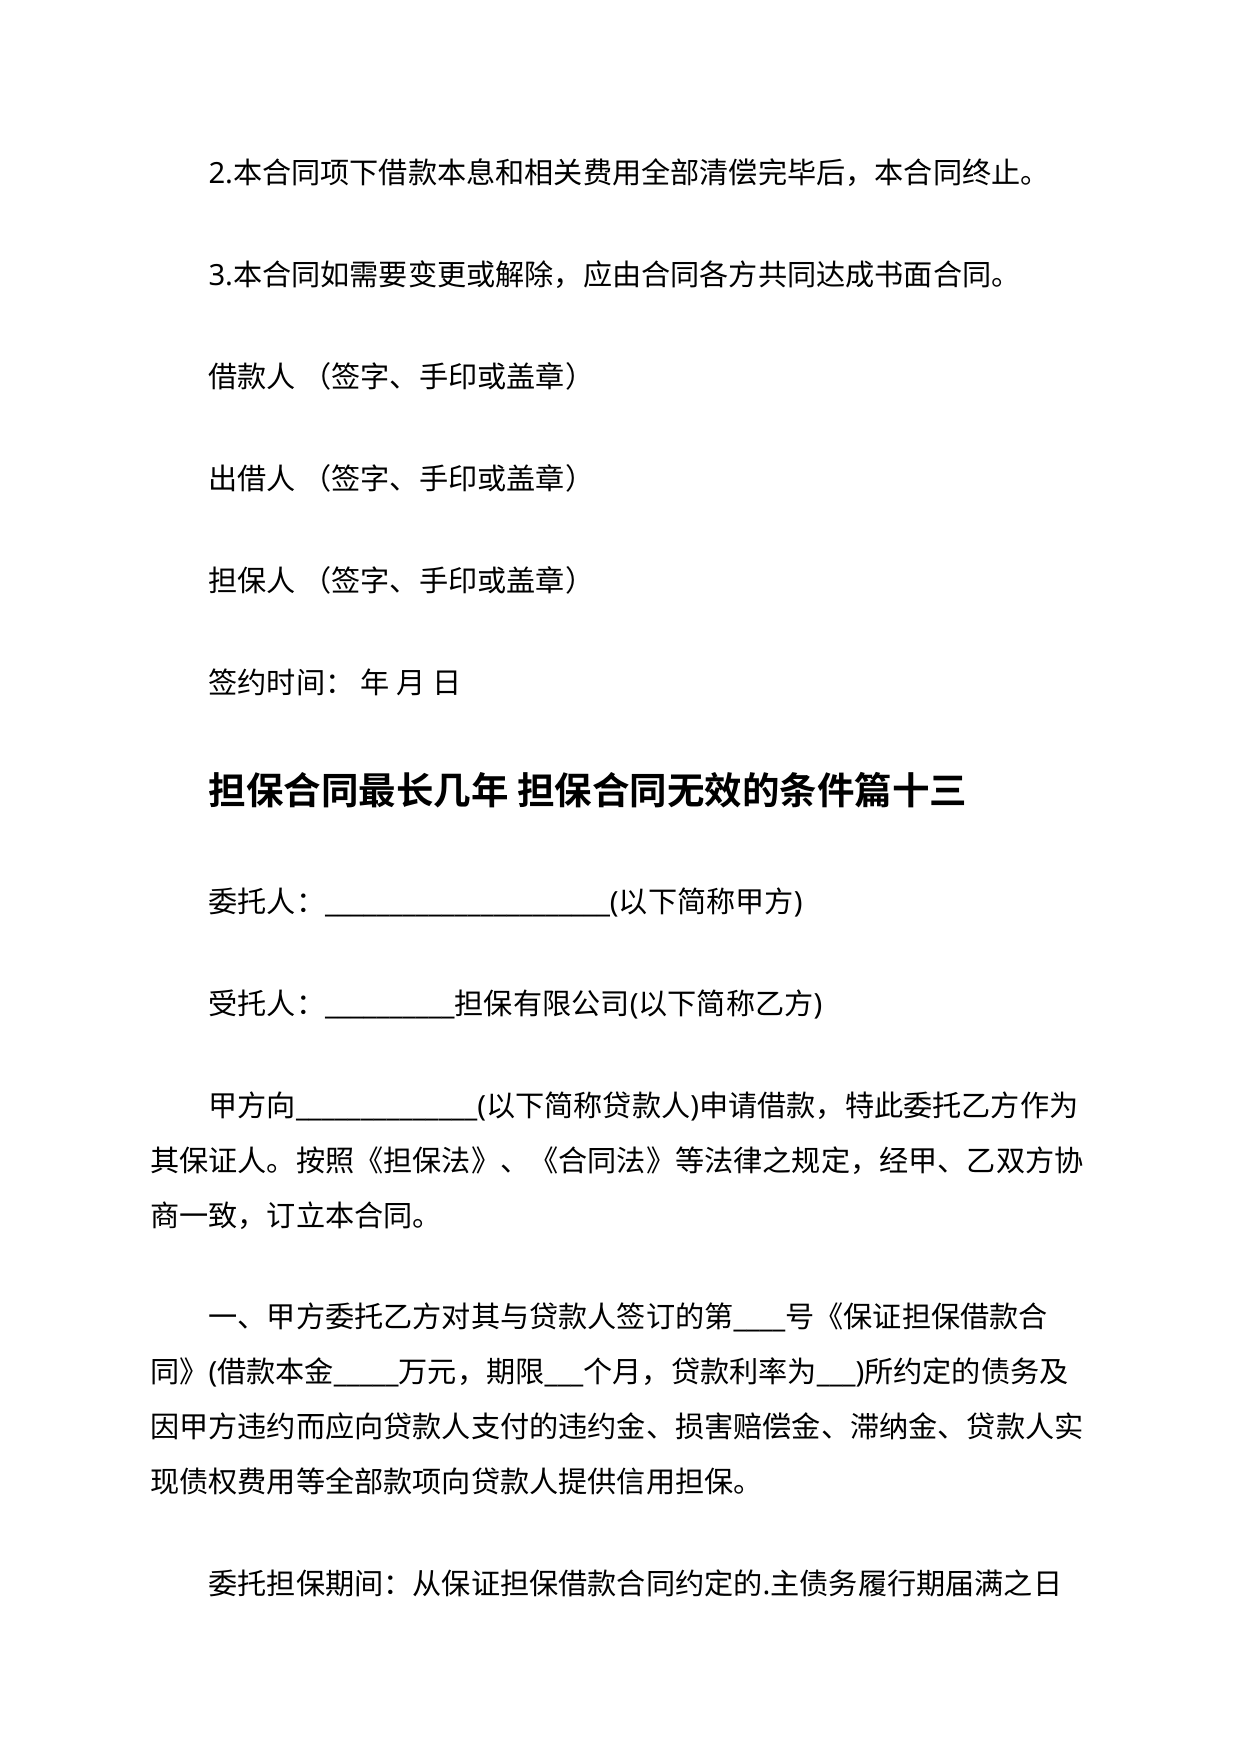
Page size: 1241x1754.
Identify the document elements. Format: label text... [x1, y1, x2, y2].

text 借款人 （签字、手印或盖章） [150, 354, 1090, 396]
text 3.本合同如需要变更或解除，应由合同各方共同达成书面合同。 [150, 252, 1090, 294]
text 担保合同最长几年 担保合同无效的条件篇十三 [150, 761, 1090, 815]
text 出借人 （签字、手印或盖章） [150, 456, 1090, 498]
text 甲方向______________(以下简称贷款人)申请借款，特此委托乙方作为其保证人。按照《担保法》、《合同法》等法律之规定，经甲、乙双方协商一致，订立本合同。 [150, 1082, 1090, 1234]
text 委托人：______________________(以下简称甲方) [150, 878, 1090, 921]
text 一、甲方委托乙方对其与贷款人签订的第____号《保证担保借款合同》(借款本金_____万元，期限___个月，贷款利率为___)所约定的债务及因甲方违约而应向贷款人支付的违约金、损害赔偿金、滞纳金、贷款人实现债权费用等全部款项向贷款人提供信用担保。 [150, 1294, 1090, 1501]
text 受托人：__________担保有限公司(以下简称乙方) [150, 980, 1090, 1023]
text 签约时间： 年 月 日 [150, 659, 1090, 702]
text 担保人 （签字、手印或盖章） [150, 557, 1090, 600]
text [150, 1561, 1090, 1603]
text 2.本合同项下借款本息和相关费用全部清偿完毕后，本合同终止。 [150, 150, 1090, 192]
